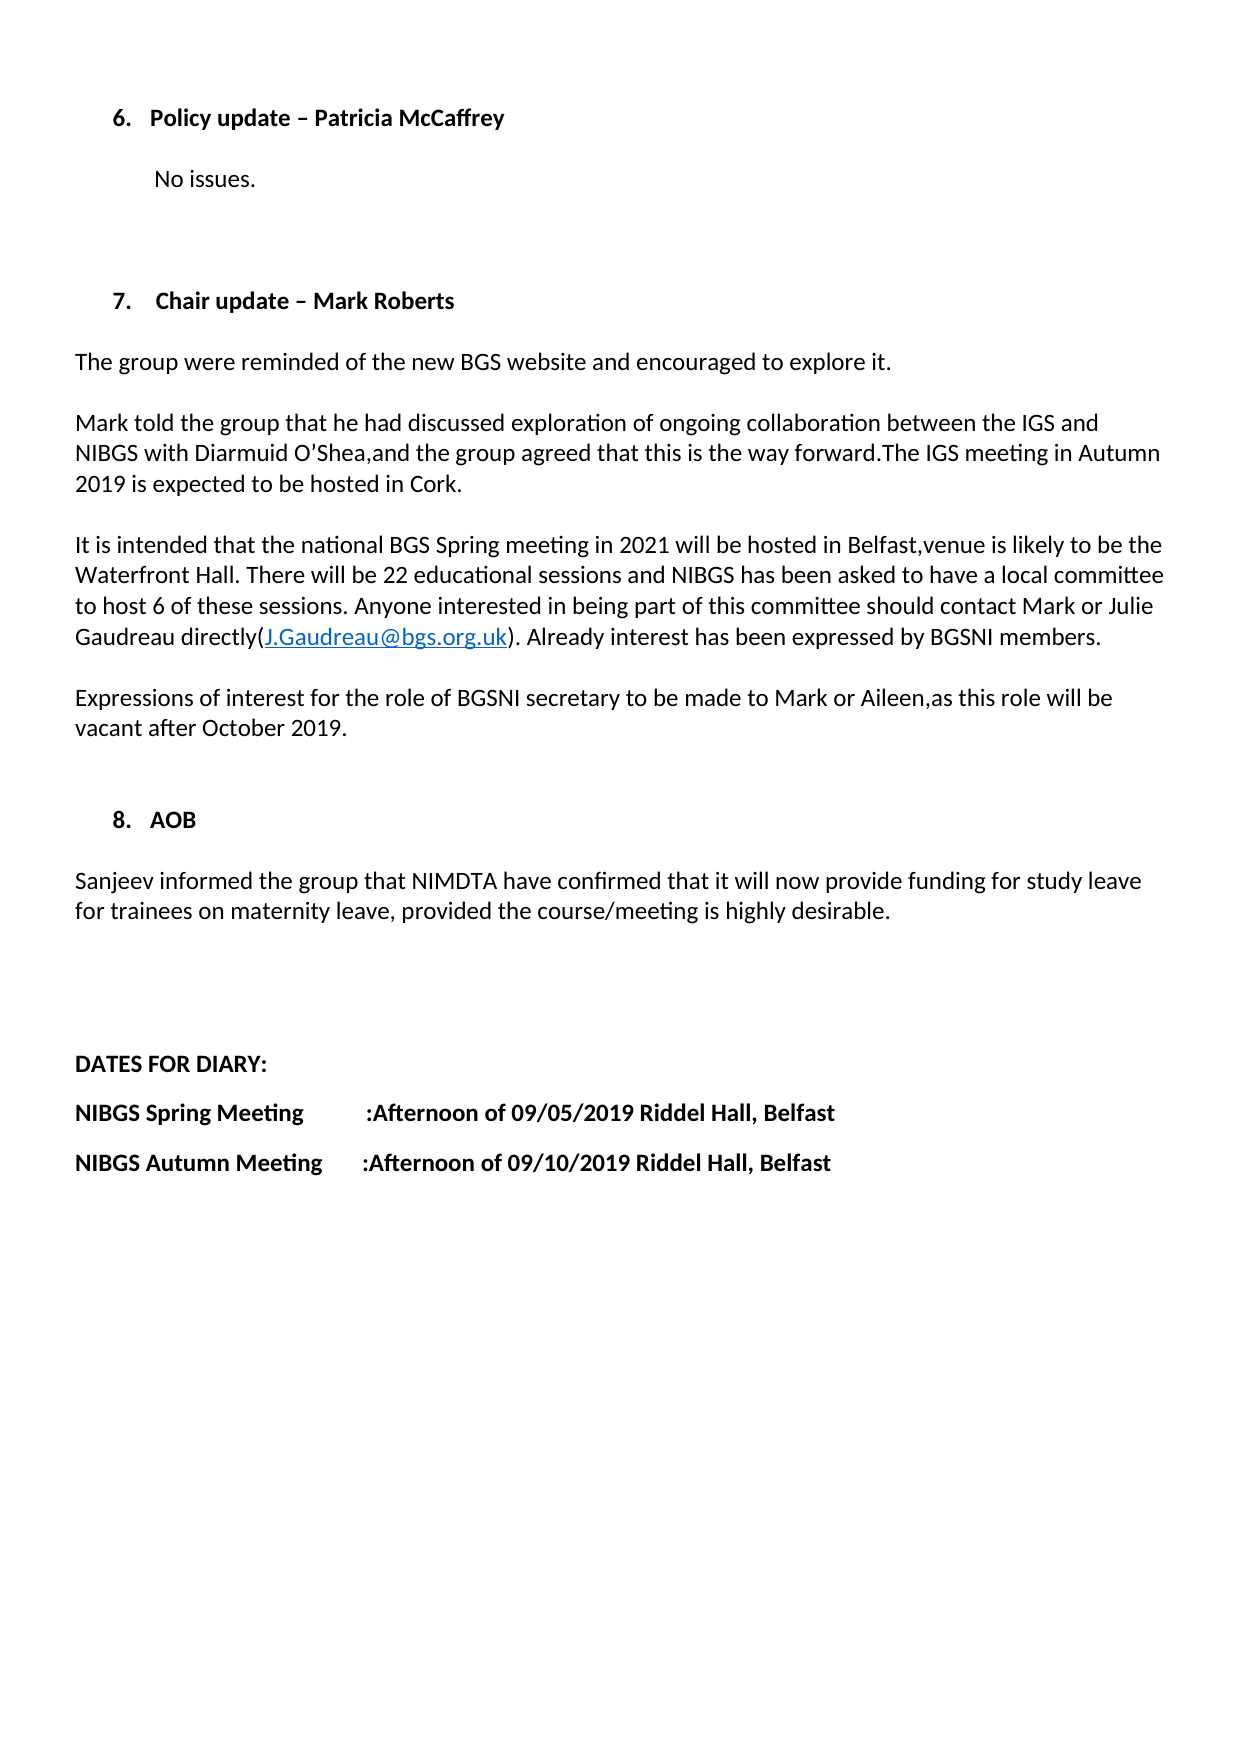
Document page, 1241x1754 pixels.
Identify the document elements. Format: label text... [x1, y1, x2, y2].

text The group were reminded of the new BGS website and encouraged to explore it. [75, 346, 1165, 376]
list Policy update – Patricia McCaffrey [112, 102, 1165, 132]
text NIBGS Autumn Meeting :Afternoon of 09/10/2019 Riddel Hall, Belfast [75, 1147, 1165, 1178]
list AOB [112, 804, 1165, 834]
text NIBGS Spring Meeting :Afternoon of 09/05/2019 Riddel Hall, Belfast [75, 1097, 1165, 1128]
text Sanjeev informed the group that NIMDTA have confirmed that it will now provide funding for study leave for trainees on maternity leave, provided the course/meeting is highly desirable. [75, 865, 1165, 926]
text Mark told the group that he had discussed exploration of ongoing collaboration between the IGS and NIBGS with Diarmuid O’Shea,and the group agreed that this is the way forward.The IGS meeting in Autumn 2019 is expected to be hosted in Cork. [75, 407, 1165, 498]
text No issues. [75, 163, 1165, 193]
text Expressions of interest for the role of BGSNI secretary to be made to Mark or Aileen,as this role will be vacant after October 2019. [75, 682, 1165, 743]
text It is intended that the national BGS Spring meeting in 2021 will be hosted in Belfast,venue is likely to be the Waterfront Hall. There will be 22 educational sessions and NIBGS has been asked to have a local committee to host 6 of these sessions. Anyone interested in being part of this committee should contact Mark or Julie Gaudreau directly(J.Gaudreau@bgs.org.uk). Already interest has been expressed by BGSNI members. [75, 529, 1165, 651]
text DATES FOR DIARY: [75, 1048, 1165, 1078]
list Chair update – Mark Roberts [112, 285, 1165, 315]
